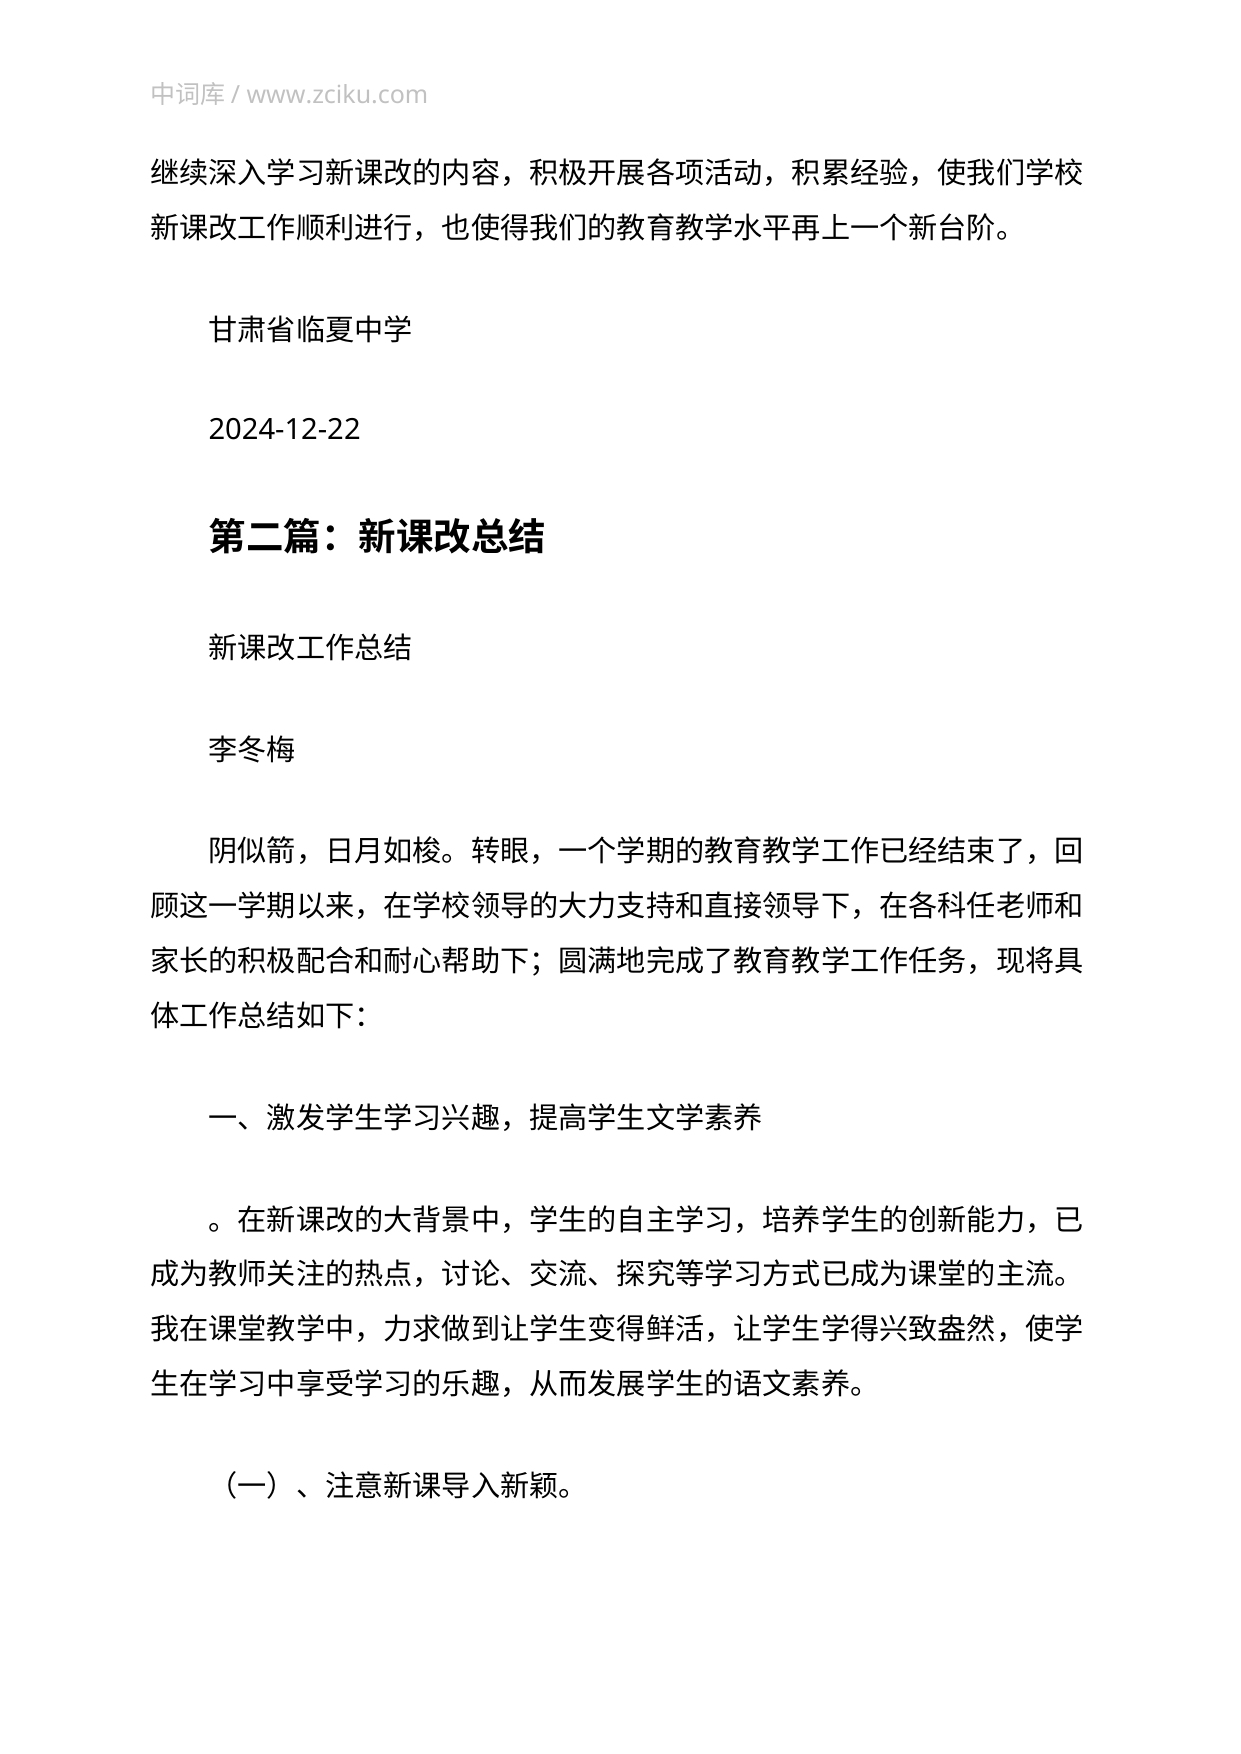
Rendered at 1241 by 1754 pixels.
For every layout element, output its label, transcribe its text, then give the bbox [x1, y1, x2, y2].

text 一、激发学生学习兴趣，提高学生文学素养 [150, 1094, 1090, 1137]
text 李冬梅 [150, 726, 1090, 768]
text （一）、注意新课导入新颖。 [150, 1462, 1090, 1505]
text 阴似箭，日月如梭。转眼，一个学期的教育教学工作已经结束了，回顾这一学期以来，在学校领导的大力支持和直接领导下，在各科任老师和家长的积极配合和耐心帮助下；圆满地完成了教育教学工作任务，现将具体工作总结如下： [150, 828, 1090, 1035]
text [150, 150, 1090, 247]
text 甘肃省临夏中学 [150, 307, 1090, 349]
text 第二篇：新课改总结 [150, 507, 1090, 561]
text 2024-12-22 [150, 408, 1090, 448]
text 。在新课改的大背景中，学生的自主学习，培养学生的创新能力，已成为教师关注的热点，讨论、交流、探究等学习方式已成为课堂的主流。我在课堂教学中，力求做到让学生变得鲜活，让学生学得兴致盎然，使学生在学习中享受学习的乐趣，从而发展学生的语文素养。 [150, 1196, 1090, 1403]
text 新课改工作总结 [150, 624, 1090, 667]
